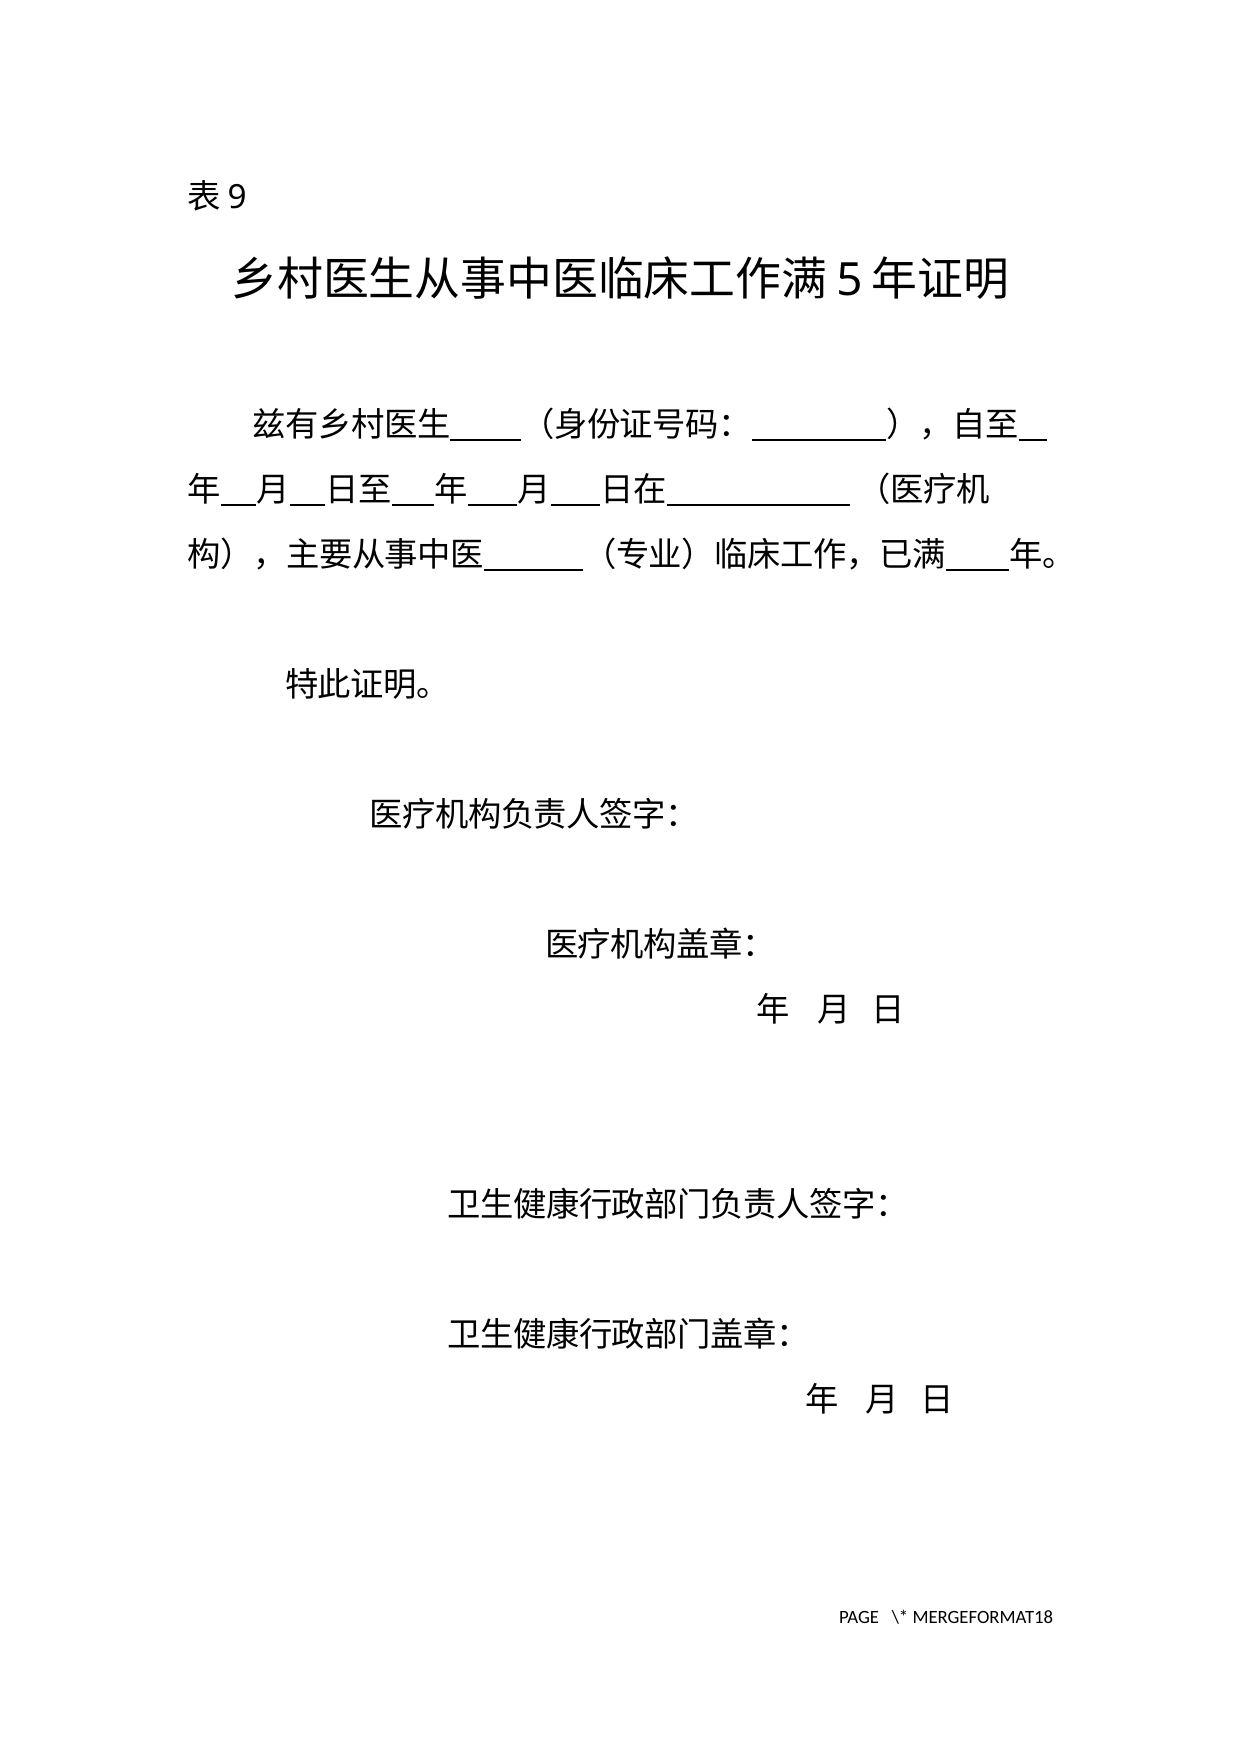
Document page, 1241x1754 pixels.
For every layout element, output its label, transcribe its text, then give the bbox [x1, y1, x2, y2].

text 兹有乡村医生 （身份证号码： ），自至 年 月 日至 年 月 日在 （医疗机构），主要从事中医 （专业）临床工作，已满 年。 [187, 389, 1053, 584]
text 卫生健康行政部门盖章： [187, 1299, 1053, 1364]
text 医疗机构盖章： [187, 909, 1053, 974]
text 特此证明。 [187, 649, 1053, 714]
text 乡村医生从事中医临床工作满5年证明 [187, 227, 1053, 324]
text 年 月 日 [187, 1364, 1053, 1429]
text 卫生健康行政部门负责人签字： [187, 1169, 1053, 1234]
text 医疗机构负责人签字： [187, 779, 1053, 844]
text 年 月 日 [187, 974, 1053, 1039]
text 表9 [187, 162, 1053, 227]
